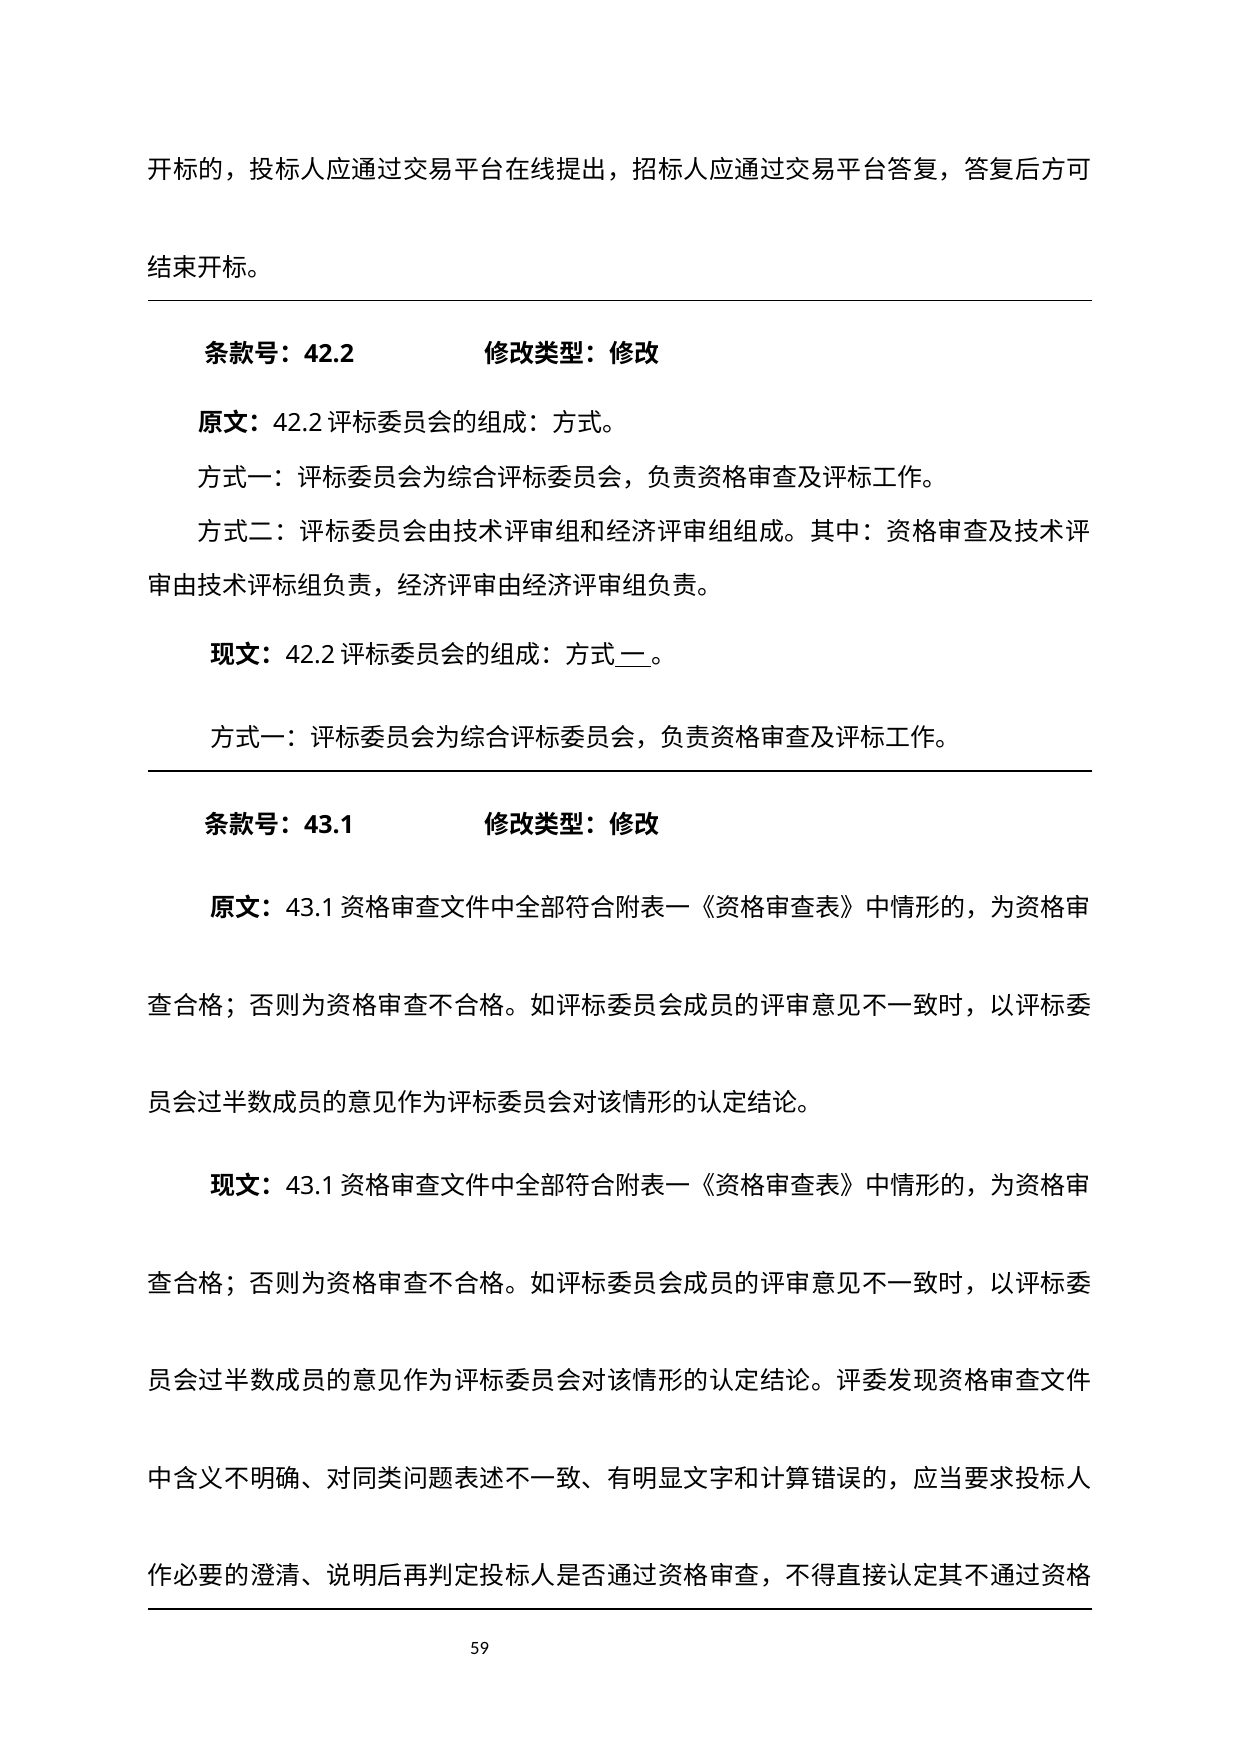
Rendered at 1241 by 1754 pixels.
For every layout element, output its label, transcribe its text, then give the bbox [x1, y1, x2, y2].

text 条款号：43.1 修改类型：修改 [148, 790, 1092, 855]
text 方式二：评标委员会由技术评审组和经济评审组组成。其中：资格审查及技术评审由技术评标组负责，经济评审由经济评审组负责。 [148, 511, 1092, 602]
text 方式一：评标委员会为综合评标委员会，负责资格审查及评标工作。 [148, 703, 1092, 770]
text 条款号：42.2 修改类型：修改 [148, 319, 1092, 384]
text 原文：43.1资格审查文件中全部符合附表一《资格审查表》中情形的，为资格审查合格；否则为资格审查不合格。如评标委员会成员的评审意见不一致时，以评标委员会过半数成员的意见作为评标委员会对该情形的认定结论。 [148, 873, 1092, 1133]
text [148, 1151, 1092, 1608]
text 方式一：评标委员会为综合评标委员会，负责资格审查及评标工作。 [148, 457, 1092, 493]
text 现文：42.2评标委员会的组成：方式 一 。 [148, 620, 1092, 685]
text 原文：42.2评标委员会的组成：方式。 [148, 403, 1092, 439]
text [148, 135, 1092, 300]
